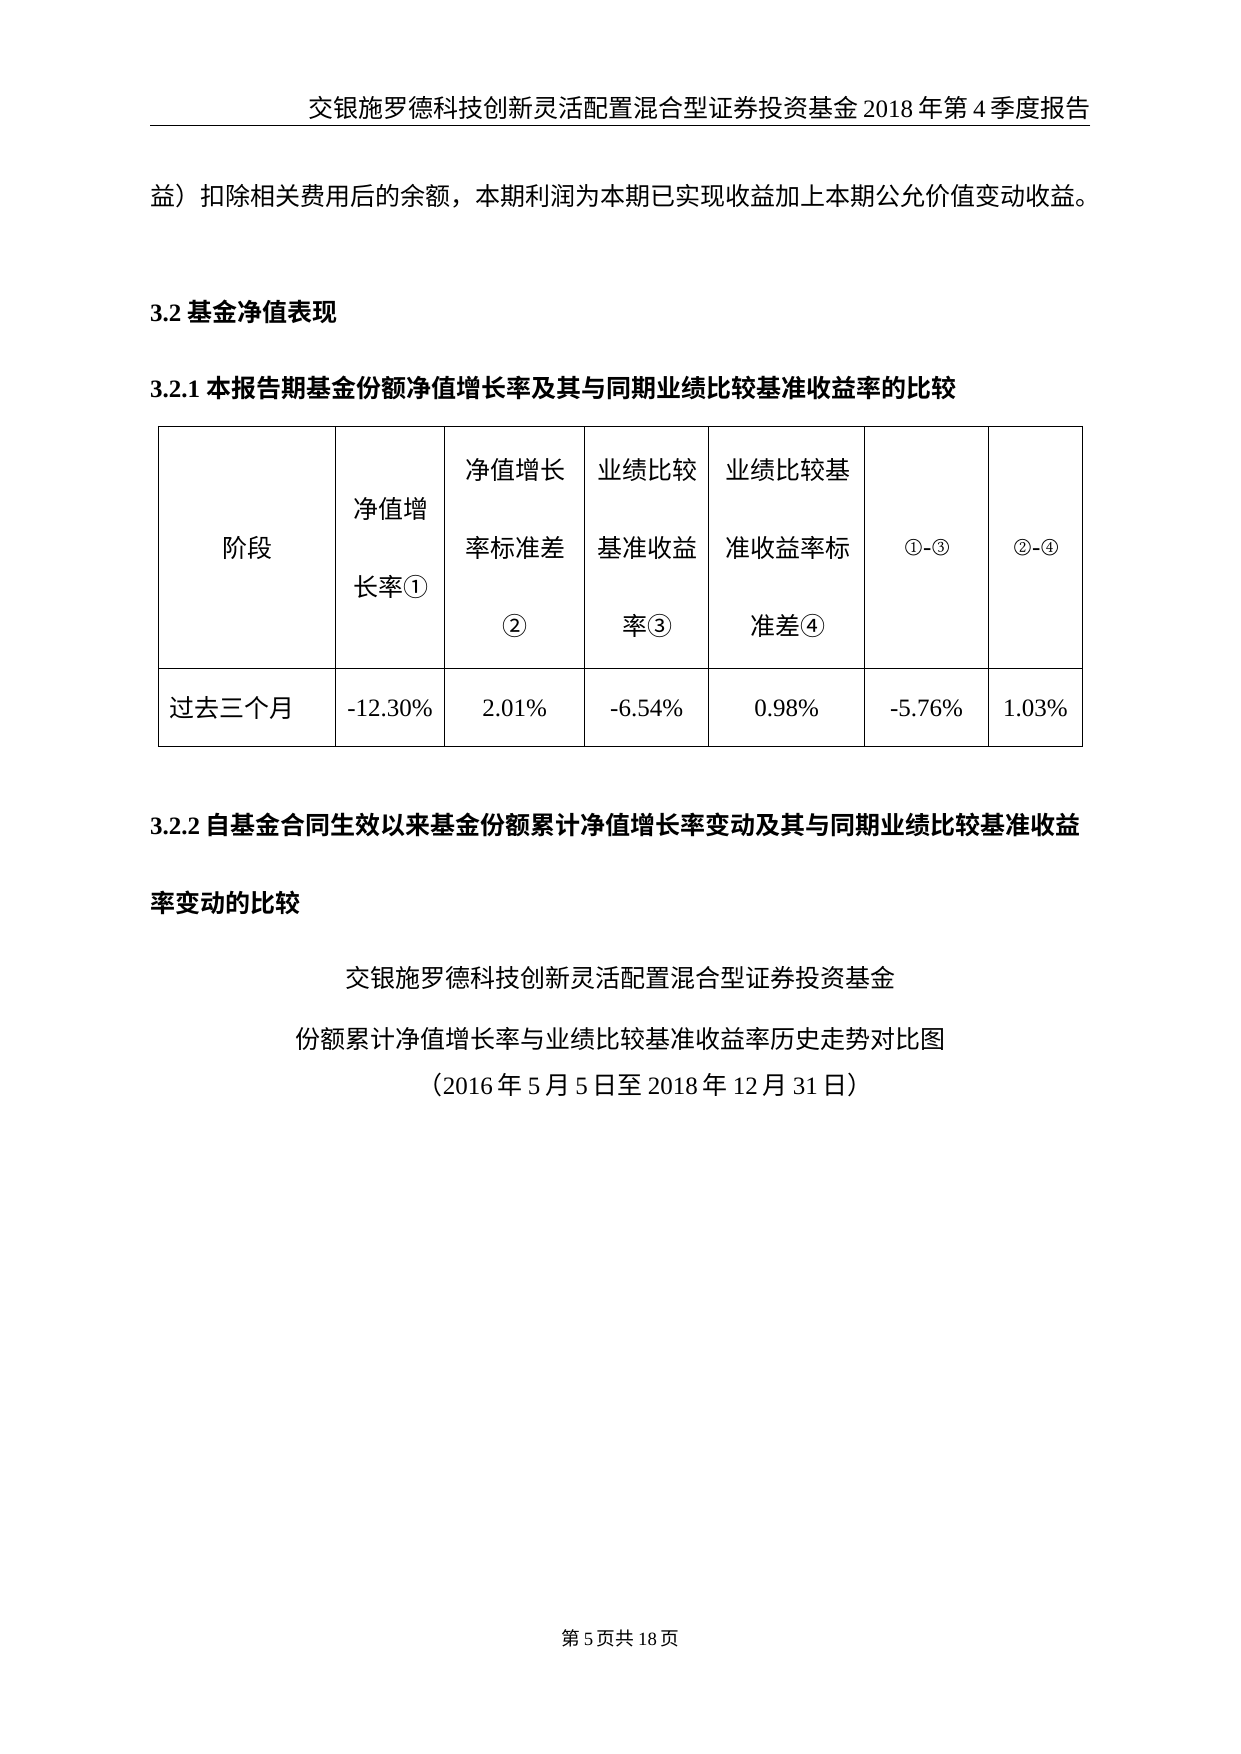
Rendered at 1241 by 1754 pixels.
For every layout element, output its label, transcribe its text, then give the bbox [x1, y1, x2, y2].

table_header 业绩比较基准收益率③ [585, 427, 708, 668]
table_cell 过去三个月 [159, 669, 335, 746]
text 3.2 基金净值表现 [150, 278, 1090, 343]
table_header 净值增长率① [336, 427, 444, 668]
text 3.2.2自基金合同生效以来基金份额累计净值增长率变动及其与同期业绩比较基准收益率变动的比较 [150, 791, 1090, 934]
table_cell 1.03% [989, 669, 1082, 746]
table_header 阶段 [159, 427, 335, 668]
text 份额累计净值增长率与业绩比较基准收益率历史走势对比图 [150, 1019, 1090, 1055]
table_cell 0.98% [709, 669, 864, 746]
table_cell -12.30% [336, 669, 444, 746]
table_cell 2.01% [445, 669, 584, 746]
table_header 业绩比较基准收益率标准差④ [709, 427, 864, 668]
table_header ②-④ [989, 427, 1082, 668]
table_header ①-③ [865, 427, 988, 668]
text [150, 162, 1090, 227]
text （2016年5月5日至2018年12月31日） [150, 1066, 1090, 1102]
text 交银施罗德科技创新灵活配置混合型证券投资基金 [150, 944, 1090, 1009]
table_header 净值增长率标准差② [445, 427, 584, 668]
table_cell -5.76% [865, 669, 988, 746]
text 3.2.1 本报告期基金份额净值增长率及其与同期业绩比较基准收益率的比较 [150, 354, 1090, 419]
table_cell -6.54% [585, 669, 708, 746]
